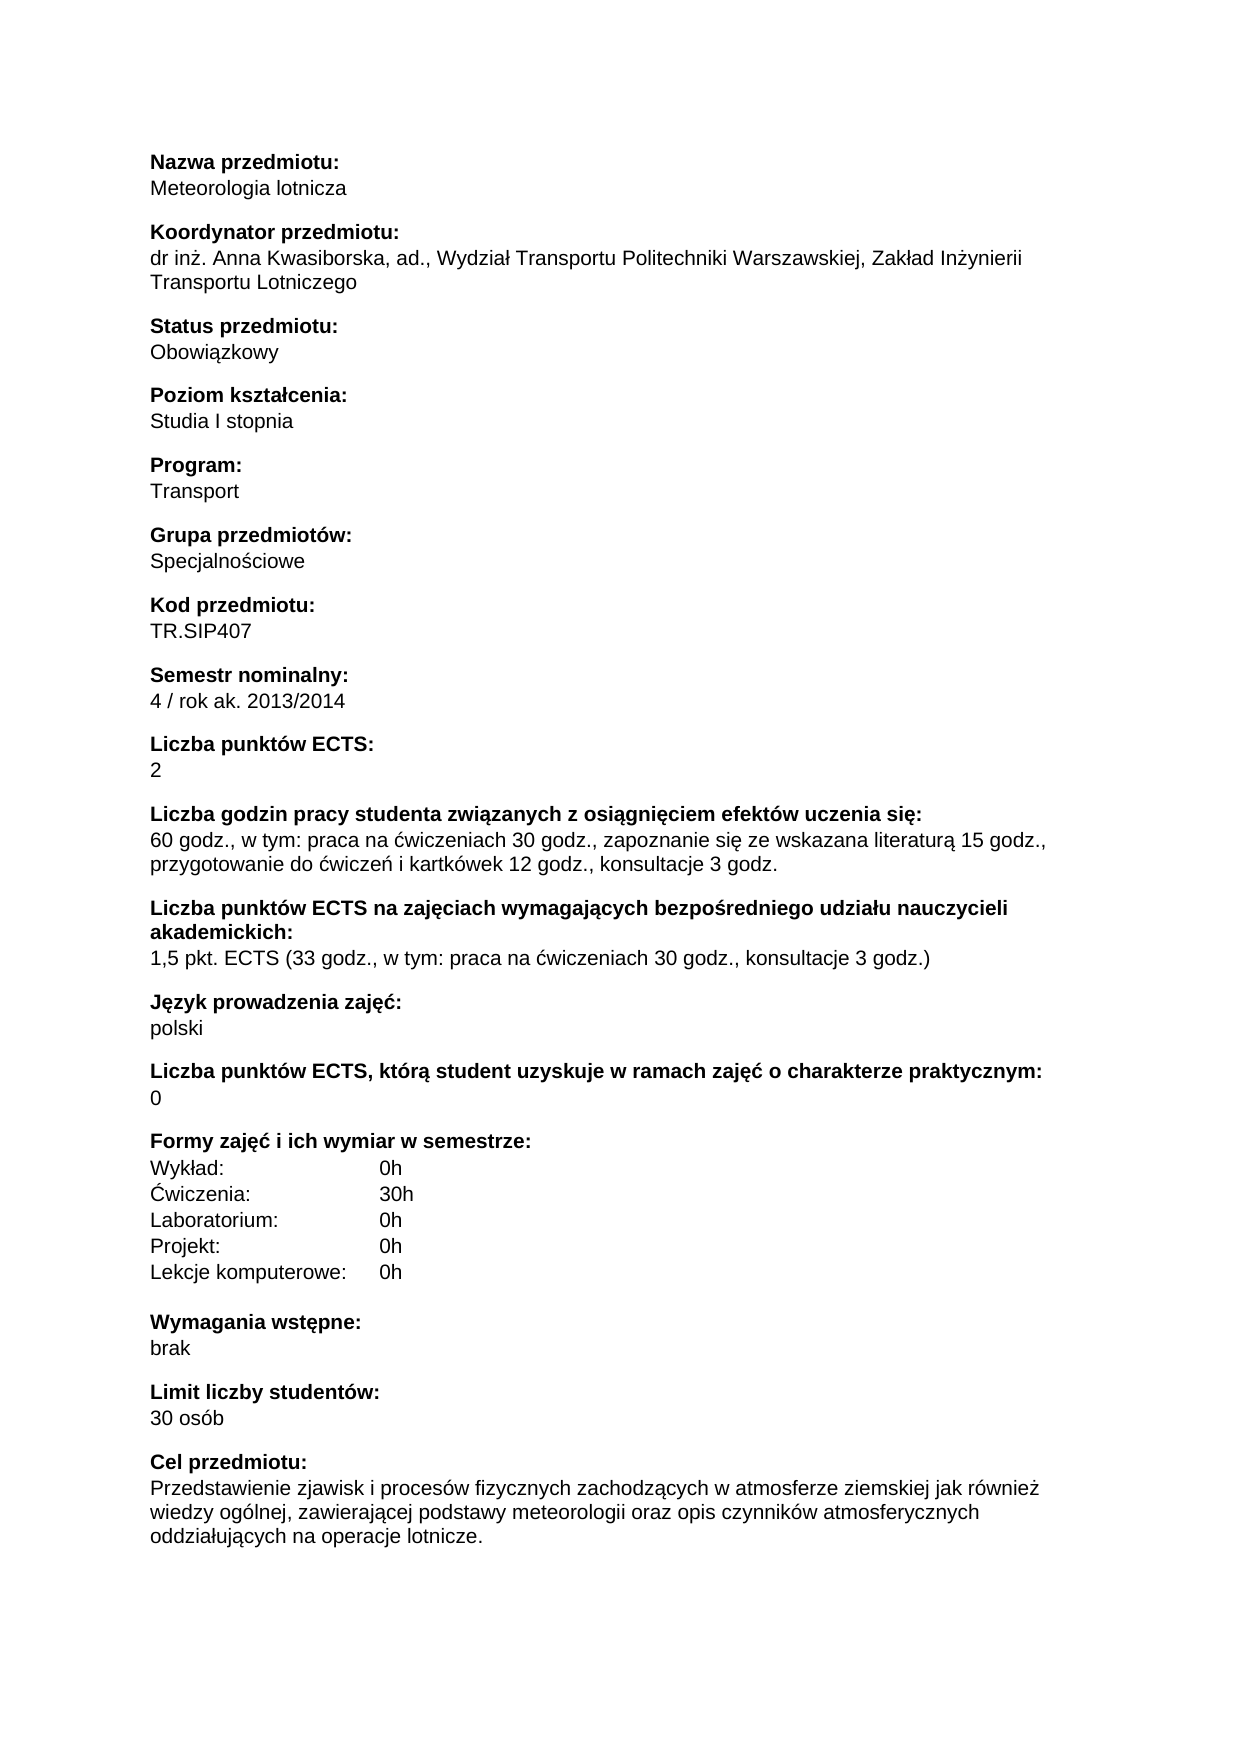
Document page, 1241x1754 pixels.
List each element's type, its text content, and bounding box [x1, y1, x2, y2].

text Studia I stopnia [150, 409, 1090, 433]
table_header 0h [369, 1156, 597, 1180]
text Meteorologia lotnicza [150, 176, 1090, 200]
text Liczba punktów ECTS na zajęciach wymagających bezpośredniego udziału nauczycieli akademickich: [150, 896, 1090, 944]
text Liczba godzin pracy studenta związanych z osiągnięciem efektów uczenia się: [150, 802, 1090, 826]
text Status przedmiotu: [150, 313, 1090, 337]
text polski [150, 1016, 1090, 1039]
text Przedstawienie zjawisk i procesów fizycznych zachodzących w atmosferze ziemskiej jak również wiedzy ogólnej, zawierającej podstawy meteorologii oraz opis czynników atmosferycznych oddziałujących na operacje lotnicze. [150, 1476, 1090, 1547]
text Wymagania wstępne: [150, 1310, 1090, 1334]
text Koordynator przedmiotu: [150, 220, 1090, 244]
text Poziom kształcenia: [150, 383, 1090, 407]
text Kod przedmiotu: [150, 593, 1090, 617]
text Język prowadzenia zajęć: [150, 989, 1090, 1013]
table_cell Laboratorium: [140, 1208, 367, 1232]
text dr inż. Anna Kwasiborska, ad., Wydział Transportu Politechniki Warszawskiej, Zakład Inżynierii Transportu Lotniczego [150, 246, 1090, 294]
table_cell 0h [369, 1206, 597, 1232]
text 60 godz., w tym: praca na ćwiczeniach 30 godz., zapoznanie się ze wskazana literaturą 15 godz., przygotowanie do ćwiczeń i kartkówek 12 godz., konsultacje 3 godz. [150, 828, 1090, 876]
text brak [150, 1336, 1090, 1360]
text Obowiązkowy [150, 339, 1090, 363]
text Cel przedmiotu: [150, 1449, 1090, 1473]
text Formy zajęć i ich wymiar w semestrze: [150, 1129, 1090, 1153]
text Semestr nominalny: [150, 662, 1090, 686]
text 2 [150, 758, 1090, 782]
text Liczba punktów ECTS, którą student uzyskuje w ramach zajęć o charakterze praktycznym: [150, 1059, 1090, 1083]
text Limit liczby studentów: [150, 1380, 1090, 1404]
text Liczba punktów ECTS: [150, 732, 1090, 756]
text Grupa przedmiotów: [150, 523, 1090, 547]
table_cell Projekt: [140, 1234, 367, 1258]
table_cell 30h [369, 1180, 597, 1206]
table_cell Ćwiczenia: [140, 1182, 367, 1206]
text TR.SIP407 [150, 619, 1090, 643]
text 1,5 pkt. ECTS (33 godz., w tym: praca na ćwiczeniach 30 godz., konsultacje 3 godz.) [150, 946, 1090, 970]
text 30 osób [150, 1406, 1090, 1430]
text Transport [150, 479, 1090, 503]
text Program: [150, 453, 1090, 477]
table_cell 0h [369, 1258, 597, 1284]
table_header Wykład: [140, 1156, 367, 1180]
text Nazwa przedmiotu: [150, 150, 1090, 174]
table_cell 0h [369, 1232, 597, 1258]
table_cell Lekcje komputerowe: [140, 1260, 367, 1284]
text 4 / rok ak. 2013/2014 [150, 688, 1090, 712]
text 0 [150, 1085, 1090, 1109]
text Specjalnościowe [150, 549, 1090, 573]
